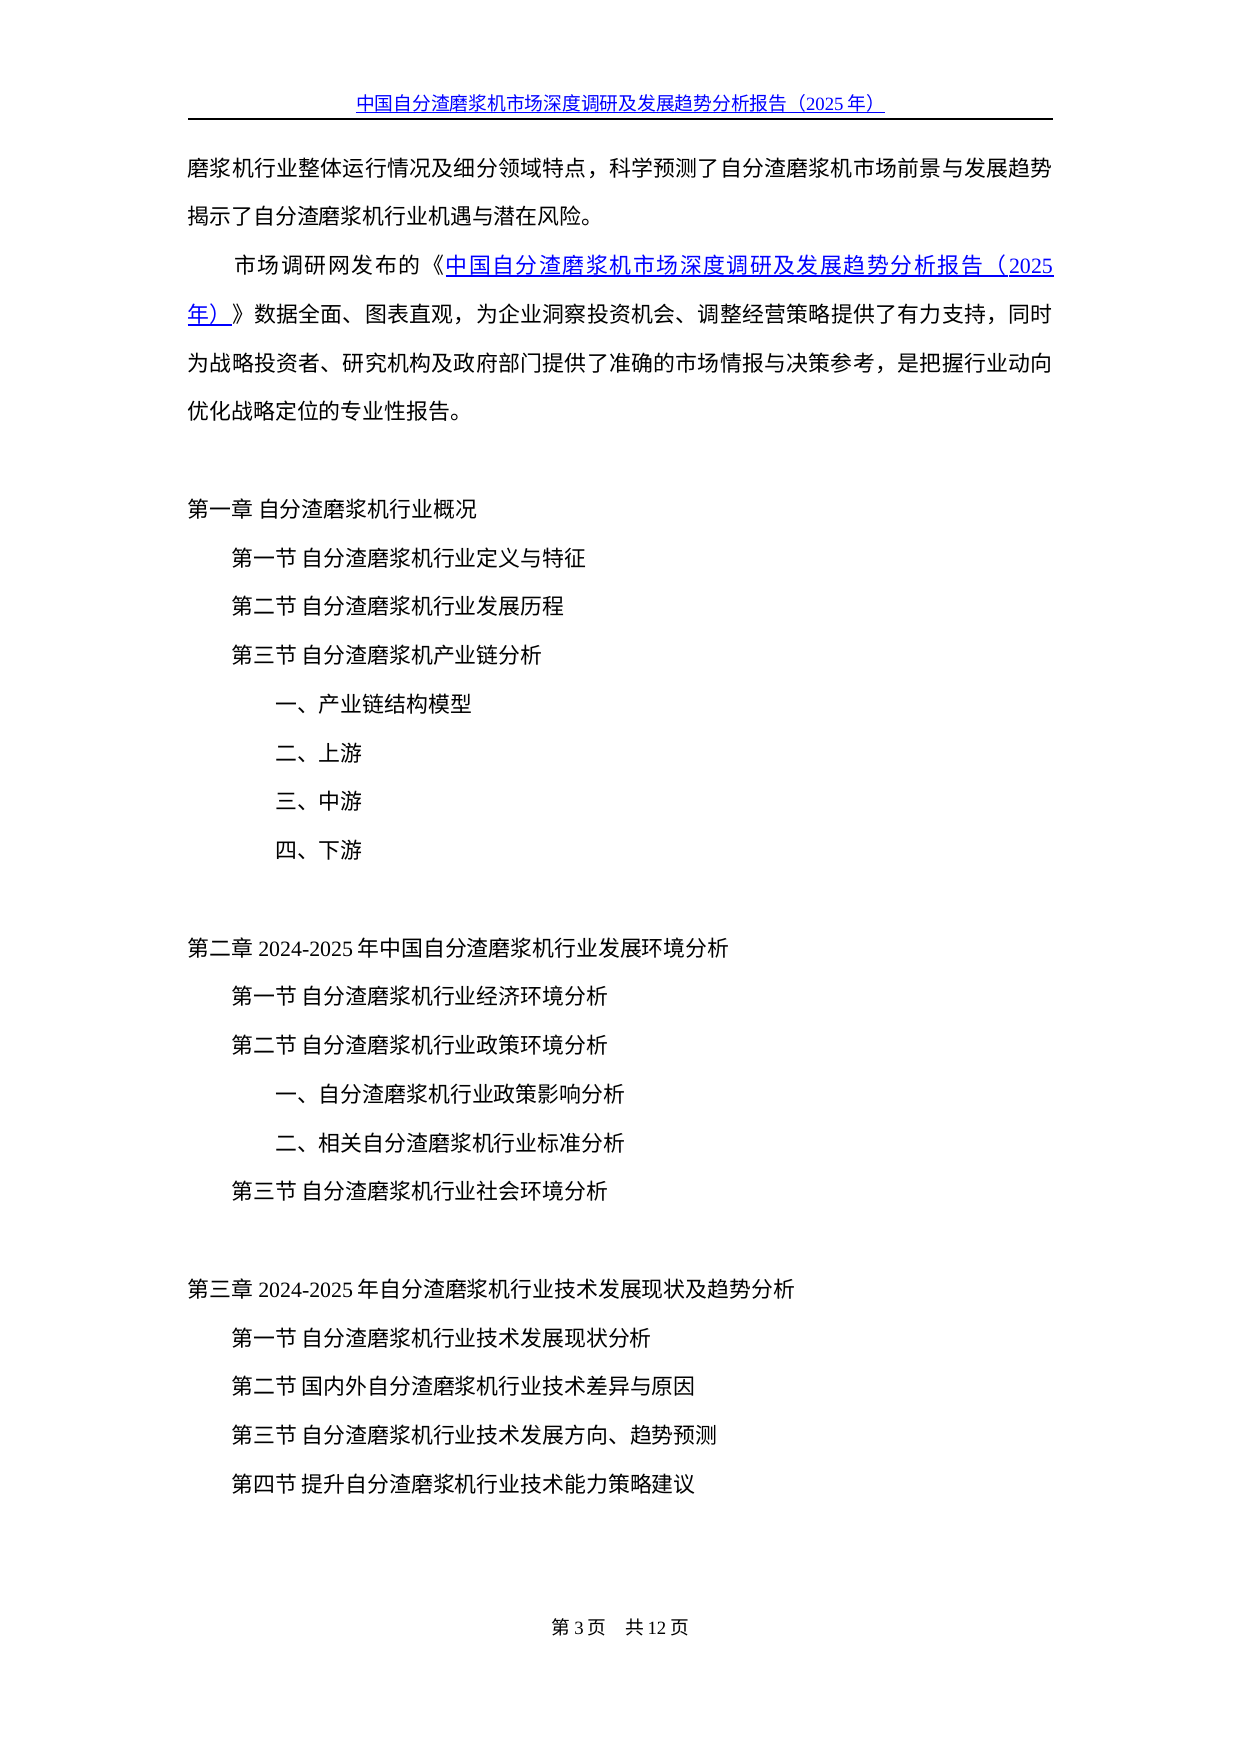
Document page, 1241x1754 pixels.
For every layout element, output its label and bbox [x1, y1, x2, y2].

text [187, 150, 1053, 1499]
